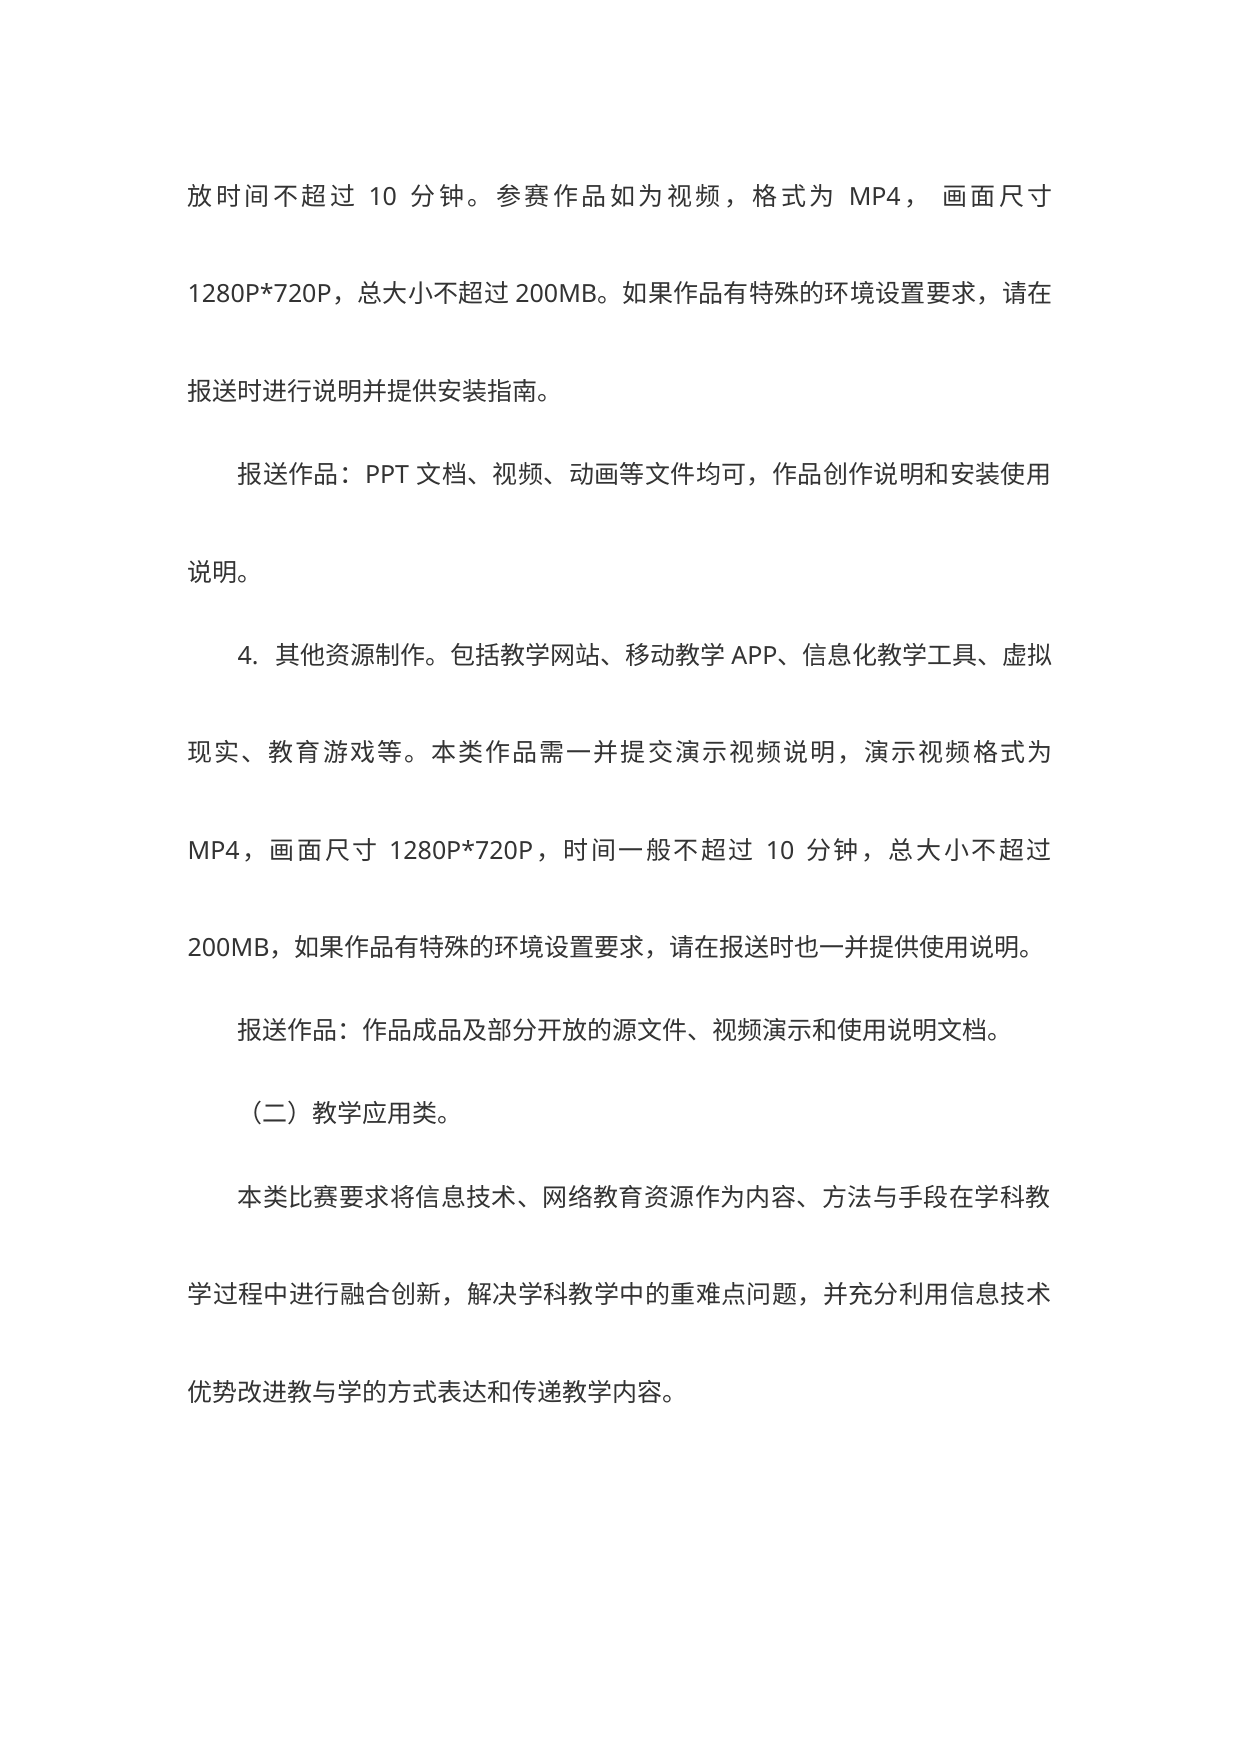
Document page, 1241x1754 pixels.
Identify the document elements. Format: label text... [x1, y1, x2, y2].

text 本类比赛要求将信息技术、网络教育资源作为内容、方法与手段在学科教学过程中进行融合创新，解决学科教学中的重难点问题，并充分利用信息技术优势改进教与学的方式表达和传递教学内容。 [187, 1163, 1053, 1423]
text 4. 其他资源制作。包括教学网站、移动教学 APP、信息化教学工具、虚拟现实、教育游戏等。本类作品需一并提交演示视频说明，演示视频格式为 MP4，画面尺寸 1280P*720P，时间一般不超过 10 分钟，总大小不超过 200MB，如果作品有特殊的环境设置要求，请在报送时也一并提供使用说明。 [187, 621, 1053, 978]
text （二）教学应用类。 [187, 1079, 1053, 1144]
text 报送作品：作品成品及部分开放的源文件、视频演示和使用说明文档。 [187, 996, 1053, 1061]
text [187, 162, 1053, 422]
text 报送作品：PPT 文档、视频、动画等文件均可，作品创作说明和安装使用说明。 [187, 440, 1053, 603]
